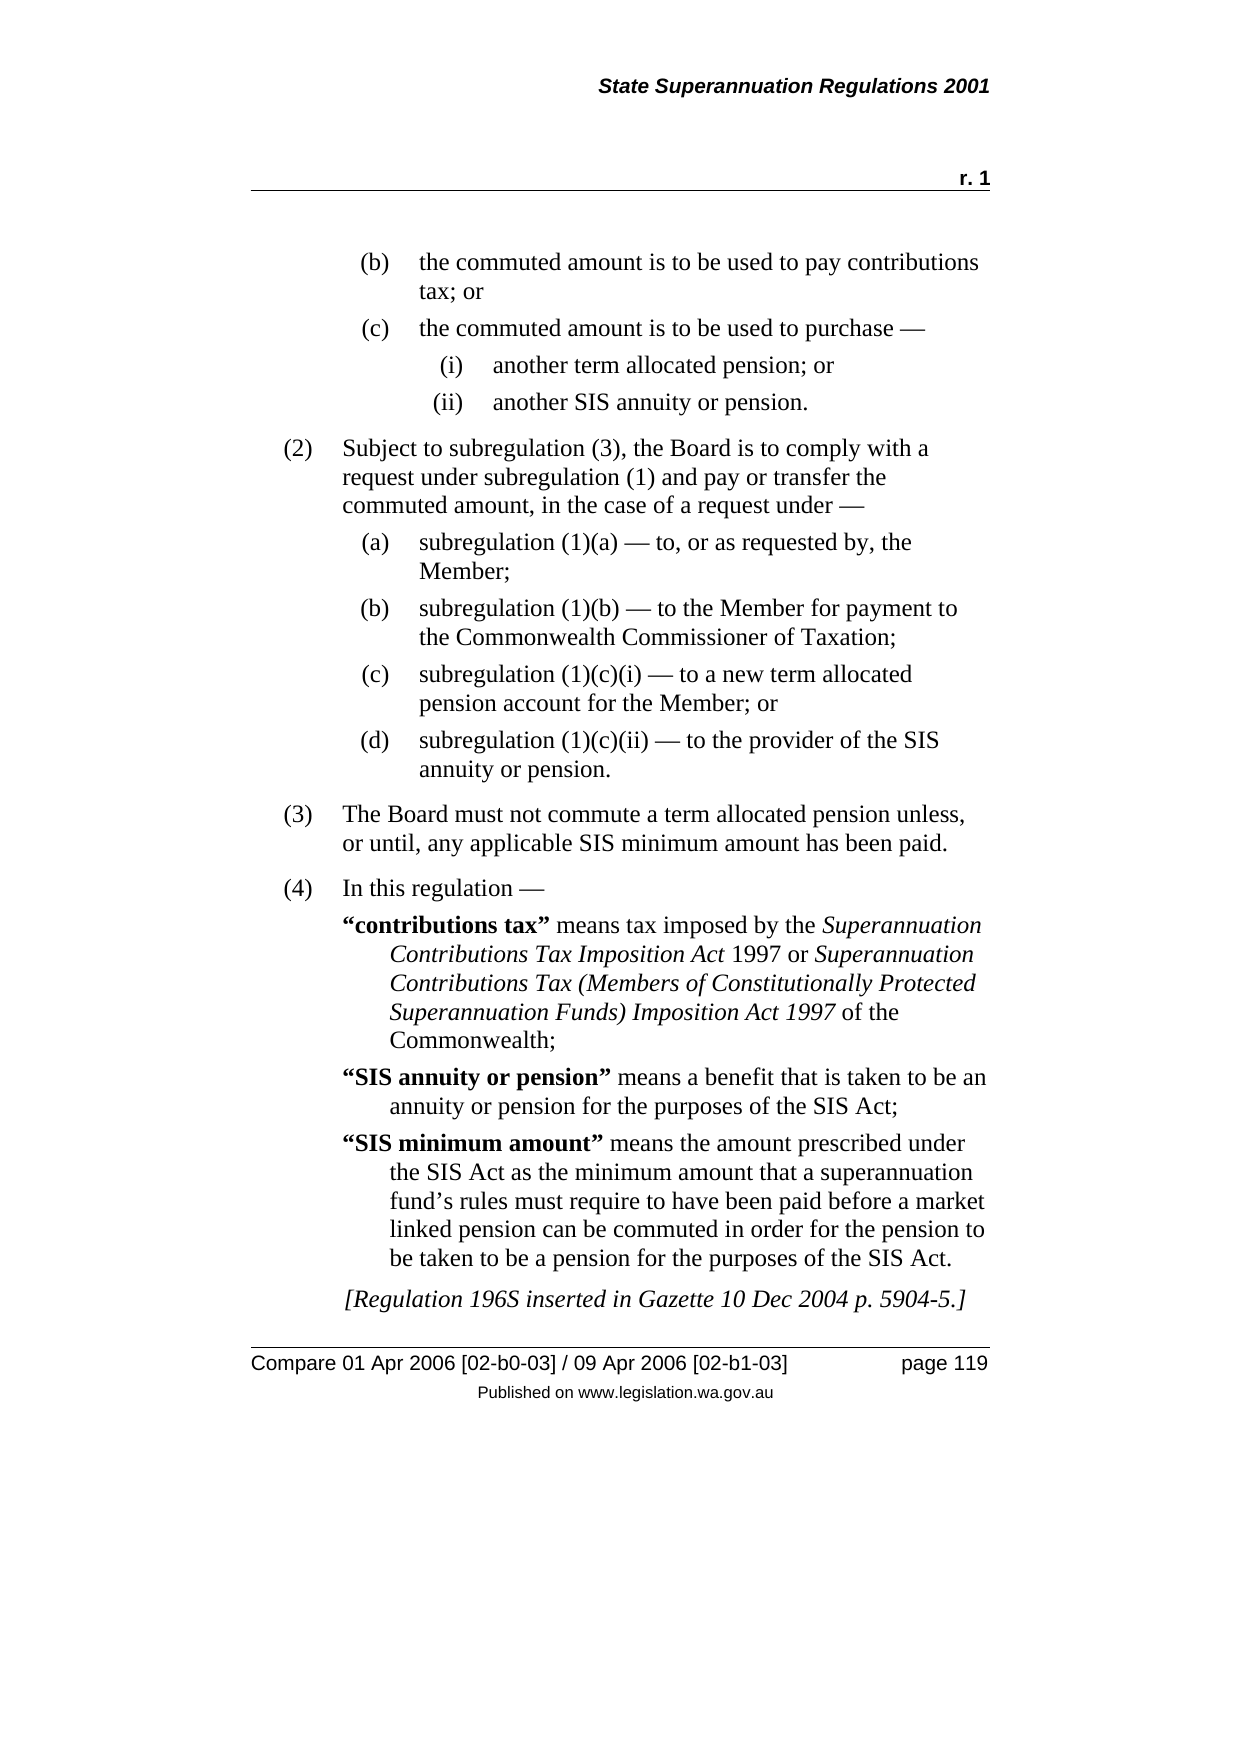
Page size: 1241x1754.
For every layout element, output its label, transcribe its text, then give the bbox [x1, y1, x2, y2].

text (b) the commuted amount is to be used to pay contributions tax; or [251, 247, 990, 305]
text (b) subregulation (1)(b) — to the Member for payment to the Commonwealth Commissioner of Taxation; [251, 593, 990, 651]
text [Regulation 196S inserted in Gazette 10 Dec 2004 p. 5904-5.] [251, 1284, 990, 1313]
text (ii) another SIS annuity or pension. [251, 387, 990, 416]
text (c) the commuted amount is to be used to purchase — [251, 313, 990, 342]
text “SIS annuity or pension” means a benefit that is taken to be an annuity or pension for the purposes of the SIS Act; [251, 1062, 990, 1120]
text (4) In this regulation — [251, 873, 990, 902]
text (3) The Board must not commute a term allocated pension unless, or until, any applicable SIS minimum amount has been paid. [251, 799, 990, 857]
text “SIS minimum amount” means the amount prescribed under the SIS Act as the minimum amount that a superannuation fund’s rules must require to have been paid before a market linked pension can be commuted in order for the pension to be taken to be a pension for the purposes of the SIS Act. [251, 1128, 990, 1272]
text (c) subregulation (1)(c)(i) — to a new term allocated pension account for the Member; or [251, 659, 990, 717]
text “contributions tax” means tax imposed by the Superannuation Contributions Tax Imposition Act 1997 or Superannuation Contributions Tax (Members of Constitutionally Protected Superannuation Funds) Imposition Act 1997 of the Commonwealth; [251, 910, 990, 1054]
text (i) another term allocated pension; or [251, 350, 990, 379]
text (d) subregulation (1)(c)(ii) — to the provider of the SIS annuity or pension. [251, 725, 990, 782]
text (a) subregulation (1)(a) — to, or as requested by, the Member; [251, 527, 990, 585]
text (2) Subject to subregulation (3), the Board is to comply with a request under subregulation (1) and pay or transfer the commuted amount, in the case of a request under — [251, 433, 990, 519]
